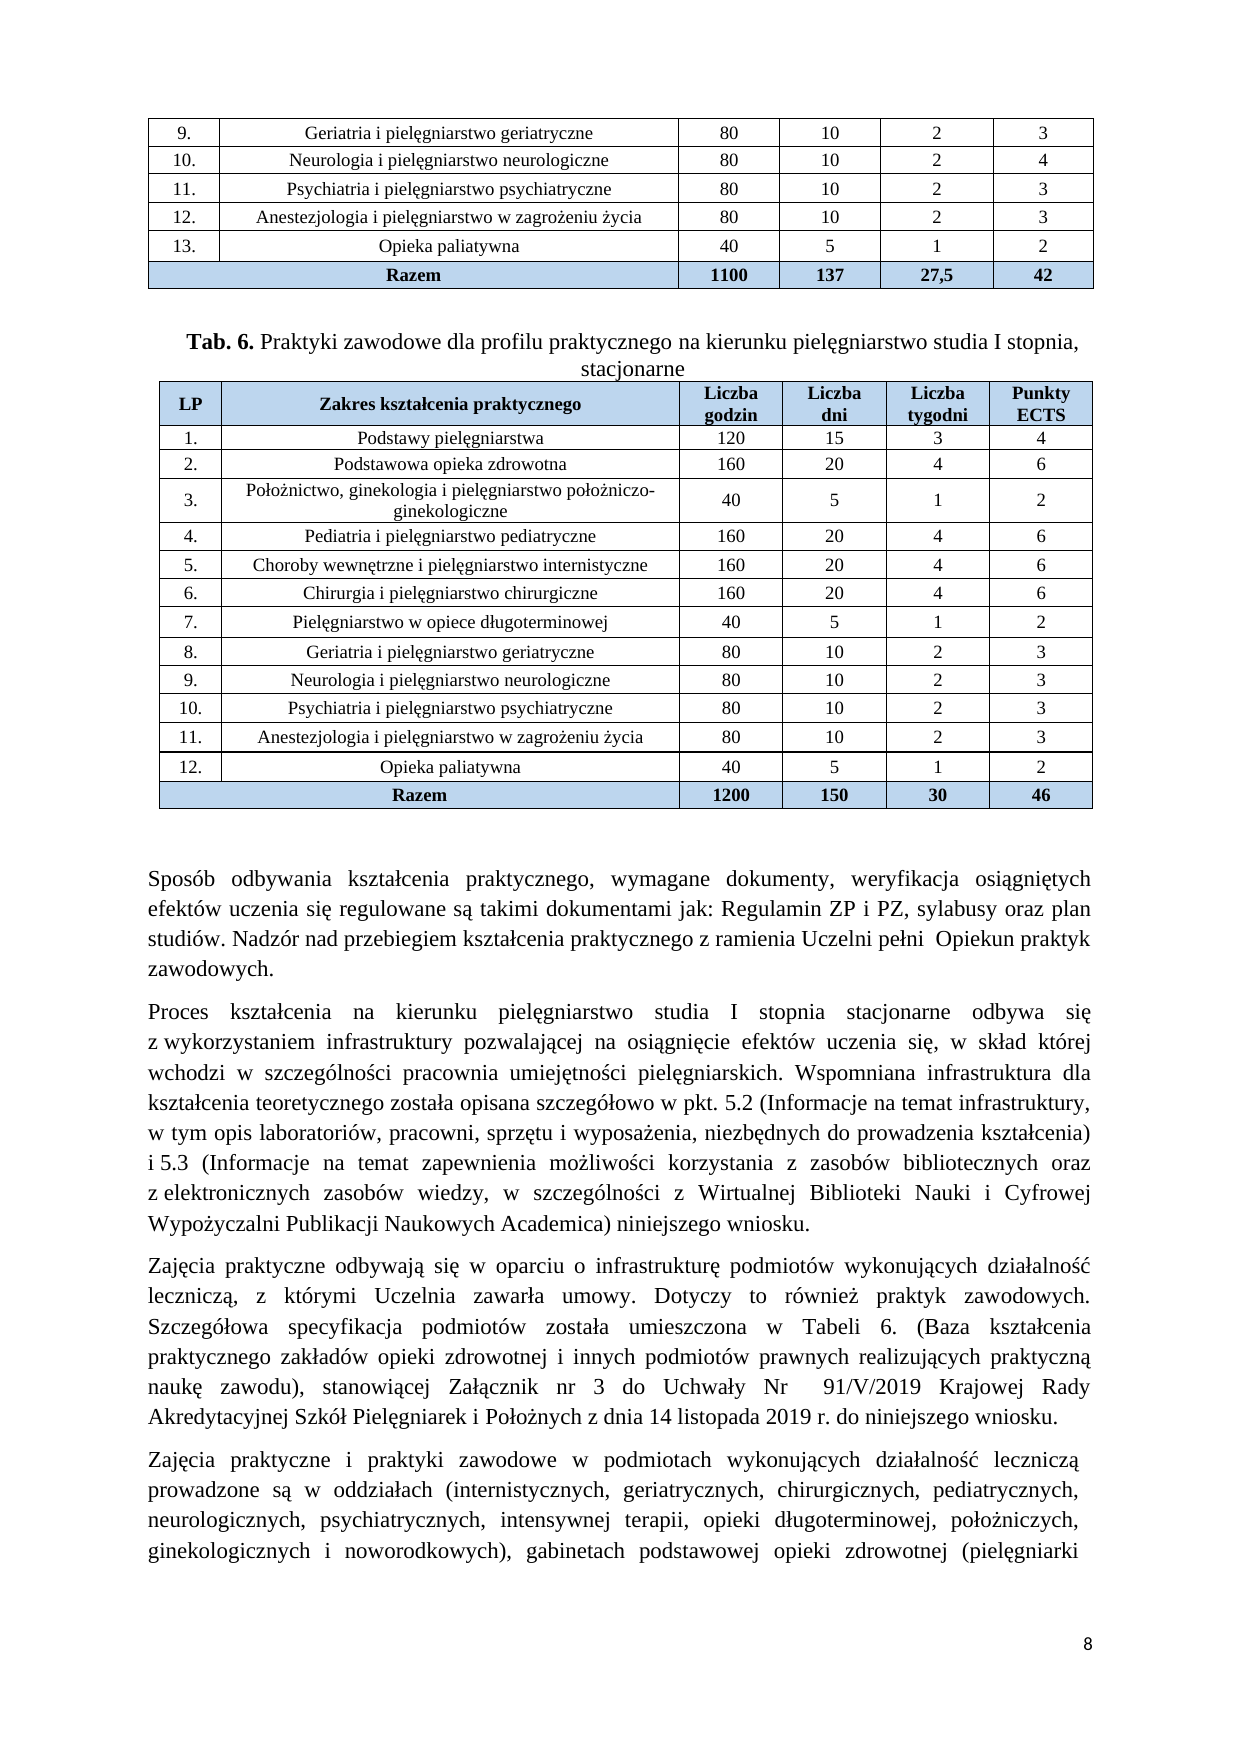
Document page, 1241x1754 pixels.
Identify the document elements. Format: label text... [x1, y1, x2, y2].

table_cell 10 [780, 203, 880, 230]
table_cell 120 [680, 426, 782, 449]
table_cell 40 [679, 231, 779, 261]
table_cell Neurologia i pielęgniarstwo neurologiczne [222, 666, 679, 693]
table_cell 3 [994, 174, 1093, 202]
table_cell 10. [149, 147, 219, 173]
table_cell 2 [990, 607, 1092, 637]
table_cell 1. [160, 426, 221, 449]
table_cell 8. [160, 638, 221, 665]
table_cell 3 [990, 723, 1092, 751]
table_header Liczba dni [783, 382, 886, 425]
table_cell Neurologia i pielęgniarstwo neurologiczne [220, 147, 678, 173]
table_header Zakres kształcenia praktycznego [222, 382, 679, 425]
table_cell 80 [679, 119, 779, 146]
table_cell 20 [783, 551, 886, 578]
table_cell 12. [149, 203, 219, 230]
table_cell 1 [887, 607, 989, 637]
table_cell Pielęgniarstwo w opiece długoterminowej [222, 607, 679, 637]
table_cell 5 [783, 479, 886, 522]
table_cell 150 [783, 782, 886, 808]
table_cell 1200 [680, 782, 782, 808]
table_cell 3. [160, 479, 221, 522]
table_header Liczba godzin [680, 382, 782, 425]
table_cell Geriatria i pielęgniarstwo geriatryczne [222, 638, 679, 665]
table_cell 160 [680, 523, 782, 550]
table_cell 11. [149, 174, 219, 202]
table_cell 80 [679, 174, 779, 202]
table_cell 4 [887, 450, 989, 477]
table_cell 6 [990, 579, 1092, 606]
table_cell 2 [887, 638, 989, 665]
table_cell 9. [149, 119, 219, 146]
table_cell 5 [780, 231, 880, 261]
table_cell 80 [680, 638, 782, 665]
table_cell 13. [149, 231, 219, 261]
table_cell 6 [990, 450, 1092, 477]
table_cell Anestezjologia i pielęgniarstwo w zagrożeniu życia [222, 723, 679, 751]
table_cell 80 [679, 203, 779, 230]
table_cell 3 [990, 638, 1092, 665]
table_cell 40 [680, 607, 782, 637]
table_cell 2 [990, 479, 1092, 522]
table_cell 10 [780, 119, 880, 146]
table_cell 3 [887, 426, 989, 449]
table_cell 2 [881, 203, 993, 230]
table_cell 160 [680, 551, 782, 578]
table_cell 10 [783, 666, 886, 693]
table_cell 3 [994, 119, 1093, 146]
table_cell Opieka paliatywna [222, 753, 679, 781]
table_cell 80 [680, 666, 782, 693]
table_cell 4 [887, 579, 989, 606]
table_cell Choroby wewnętrzne i pielęgniarstwo internistyczne [222, 551, 679, 578]
table_cell 5 [783, 607, 886, 637]
table_cell Anestezjologia i pielęgniarstwo w zagrożeniu życia [220, 203, 678, 230]
table_cell Psychiatria i pielęgniarstwo psychiatryczne [222, 694, 679, 722]
table_cell Podstawy pielęgniarstwa [222, 426, 679, 449]
table_cell 10 [783, 723, 886, 751]
table_cell 10 [783, 638, 886, 665]
table_cell 4 [990, 426, 1092, 449]
table_cell 27,5 [881, 262, 993, 288]
text Tab. 6. Praktyki zawodowe dla profilu praktycznego na kierunku pielęgniarstwo studia I stopnia, stacjonarne [185, 328, 1080, 381]
table_cell Razem [149, 262, 678, 288]
table_cell 137 [780, 262, 880, 288]
table_cell 9. [160, 666, 221, 693]
table_cell Geriatria i pielęgniarstwo geriatryczne [220, 119, 678, 146]
table_cell Opieka paliatywna [220, 231, 678, 261]
table_cell 6 [990, 551, 1092, 578]
table_cell 11. [160, 723, 221, 751]
table_cell 20 [783, 579, 886, 606]
table_cell 1 [887, 753, 989, 781]
table_cell 4. [160, 523, 221, 550]
table_cell 20 [783, 523, 886, 550]
table_cell 2 [887, 694, 989, 722]
table_cell 80 [680, 723, 782, 751]
table_cell 4 [887, 523, 989, 550]
table_cell 5 [783, 753, 886, 781]
table_cell Podstawowa opieka zdrowotna [222, 450, 679, 477]
text Sposób odbywania kształcenia praktycznego, wymagane dokumenty, weryfikacja osiągniętych efektów uczenia się regulowane są takimi dokumentami jak: Regulamin ZP i PZ, sylabusy oraz plan studiów. Nadzór nad przebiegiem kształcenia praktycznego z ramienia Uczelni pełni Opiekun praktyk zawodowych. [148, 865, 1092, 982]
table_cell 3 [994, 203, 1093, 230]
table_cell 4 [994, 147, 1093, 173]
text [148, 1446, 1080, 1563]
table_cell 30 [887, 782, 989, 808]
table_cell 80 [680, 694, 782, 722]
table_cell 160 [680, 579, 782, 606]
table_cell 10 [783, 694, 886, 722]
table_cell 3 [990, 694, 1092, 722]
table_header Liczba tygodni [887, 382, 989, 425]
table_cell 1100 [679, 262, 779, 288]
table_cell 10. [160, 694, 221, 722]
text Zajęcia praktyczne odbywają się w oparciu o infrastrukturę podmiotów wykonujących działalność leczniczą, z którymi Uczelnia zawarła umowy. Dotyczy to również praktyk zawodowych. Szczegółowa specyfikacja podmiotów została umieszczona w Tabeli 6. (Baza kształcenia praktycznego zakładów opieki zdrowotnej i innych podmiotów prawnych realizujących praktyczną naukę zawodu), stanowiącej Załącznik nr 3 do Uchwały Nr 91/V/2019 Krajowej Rady Akredytacyjnej Szkół Pielęgniarek i Położnych z dnia 14 listopada 2019 r. do niniejszego wniosku. [148, 1252, 1092, 1430]
table_cell 160 [680, 450, 782, 477]
table_cell 2 [994, 231, 1093, 261]
table_cell 2 [881, 174, 993, 202]
table_cell 6. [160, 579, 221, 606]
table_cell 1 [881, 231, 993, 261]
table_cell Chirurgia i pielęgniarstwo chirurgiczne [222, 579, 679, 606]
table_cell 20 [783, 450, 886, 477]
text Proces kształcenia na kierunku pielęgniarstwo studia I stopnia stacjonarne odbywa się z wykorzystaniem infrastruktury pozwalającej na osiągnięcie efektów uczenia się, w skład której wchodzi w szczególności pracownia umiejętności pielęgniarskich. Wspomniana infrastruktura dla kształcenia teoretycznego została opisana szczegółowo w pkt. 5.2 (Informacje na temat infrastruktury, w tym opis laboratoriów, pracowni, sprzętu i wyposażenia, niezbędnych do prowadzenia kształcenia) i 5.3 (Informacje na temat zapewnienia możliwości korzystania z zasobów bibliotecznych oraz z elektronicznych zasobów wiedzy, w szczególności z Wirtualnej Biblioteki Nauki i Cyfrowej Wypożyczalni Publikacji Naukowych Academica) niniejszego wniosku. [148, 998, 1092, 1236]
table_cell 10 [780, 174, 880, 202]
table_cell 2 [881, 147, 993, 173]
table_cell 12. [160, 753, 221, 781]
table_header LP [160, 382, 221, 425]
table_cell 2 [887, 666, 989, 693]
table_cell Położnictwo, ginekologia i pielęgniarstwo położniczo-ginekologiczne [222, 479, 679, 522]
table_cell Psychiatria i pielęgniarstwo psychiatryczne [220, 174, 678, 202]
table_cell 1 [887, 479, 989, 522]
table_cell 7. [160, 607, 221, 637]
table_cell 3 [990, 666, 1092, 693]
table_cell 40 [680, 479, 782, 522]
table_cell 2 [881, 119, 993, 146]
table_cell 6 [990, 523, 1092, 550]
table_cell 40 [680, 753, 782, 781]
table_cell Razem [160, 782, 679, 808]
table_cell 2 [887, 723, 989, 751]
table_cell 4 [887, 551, 989, 578]
table_header Punkty ECTS [990, 382, 1092, 425]
table_cell 46 [990, 782, 1092, 808]
table_cell 15 [783, 426, 886, 449]
table_cell 80 [679, 147, 779, 173]
table_cell Pediatria i pielęgniarstwo pediatryczne [222, 523, 679, 550]
table_cell 42 [994, 262, 1093, 288]
table_cell 2 [990, 753, 1092, 781]
table_cell 10 [780, 147, 880, 173]
table_cell 2. [160, 450, 221, 477]
table_cell 5. [160, 551, 221, 578]
